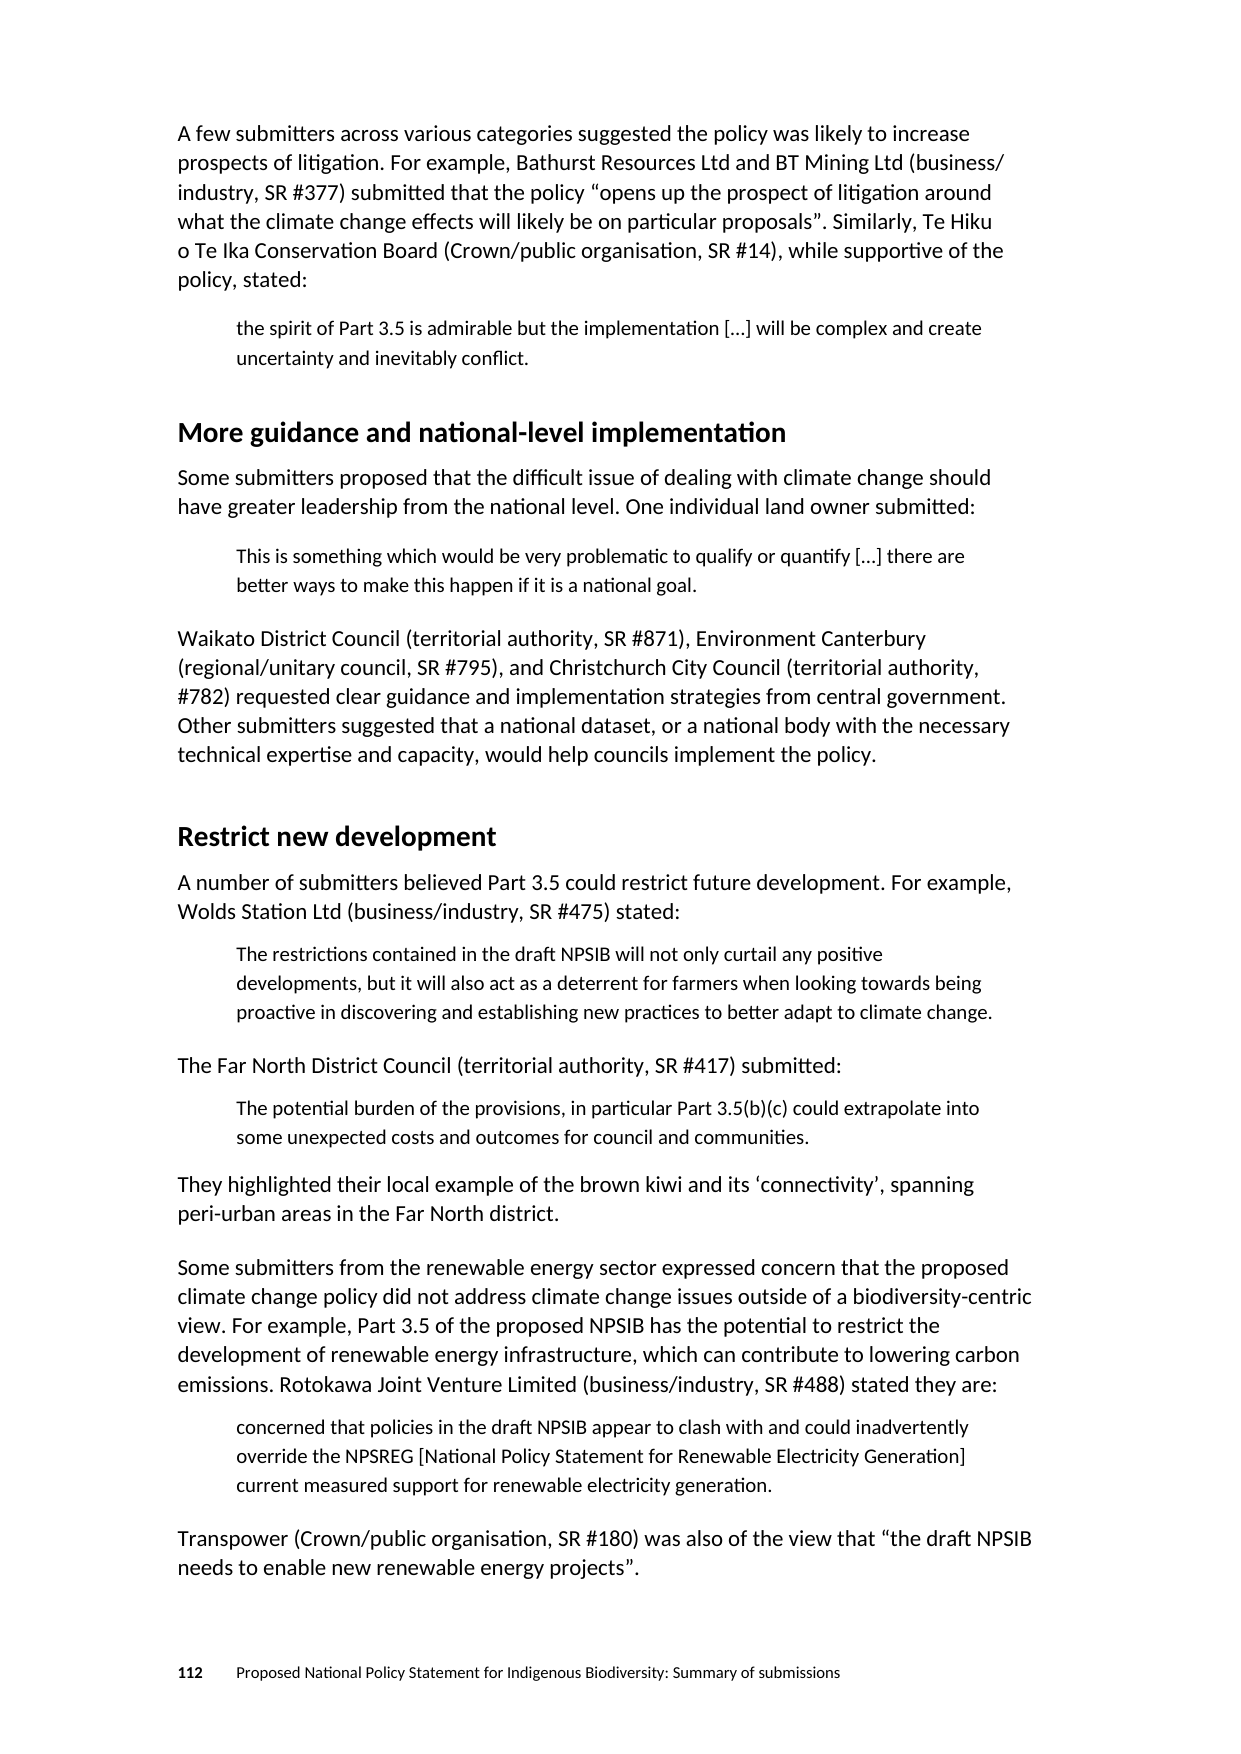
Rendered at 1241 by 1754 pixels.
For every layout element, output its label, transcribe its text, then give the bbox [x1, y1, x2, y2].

text They highlighted their local example of the brown kiwi and its ‘connectivity’, spanning peri-urban areas in the Far North district. [177, 1168, 1063, 1227]
text Transpower (Crown/public organisation, SR #180) was also of the view that “the draft NPSIB needs to enable new renewable energy projects”. [177, 1523, 1063, 1581]
text A few submitters across various categories suggested the policy was likely to increase prospects of litigation. For example, Bathurst Resources Ltd and BT Mining Ltd (business/ industry, SR #377) submitted that the policy “opens up the prospect of litigation around what the climate change effects will likely be on particular proposals”. Similarly, Te Hiku o Te Ika Conservation Board (Crown/public organisation, SR #14), while supportive of the policy, stated: [177, 118, 1063, 293]
subtitle Restrict new development [177, 818, 1063, 854]
subtitle More guidance and national-level implementation [177, 414, 1063, 449]
text Some submitters proposed that the difficult issue of dealing with climate change should have greater leadership from the national level. One individual land owner submitted: [177, 462, 1063, 520]
text A number of submitters believed Part 3.5 could restrict future development. For example, Wolds Station Ltd (business/industry, SR #475) stated: [177, 866, 1063, 925]
text Waikato District Council (territorial authority, SR #871), Environment Canterbury (regional/unitary council, SR #795), and Christchurch City Council (territorial authority, #782) requested clear guidance and implementation strategies from central government. Other submitters suggested that a national dataset, or a national body with the necessary technical expertise and capacity, would help councils implement the policy. [177, 622, 1063, 768]
text The restrictions contained in the draft NPSIB will not only curtail any positive developments, but it will also act as a deterrent for farmers when looking towards being proactive in discovering and establishing new practices to better adapt to climate change. [236, 937, 1004, 1025]
text This is something which would be very problematic to qualify or quantify […] there are better ways to make this happen if it is a national goal. [236, 539, 1004, 597]
text The Far North District Council (territorial authority, SR #417) submitted: [177, 1050, 1063, 1079]
text the spirit of Part 3.5 is admirable but the implementation […] will be complex and create uncertainty and inevitably conflict. [236, 312, 1004, 370]
text Some submitters from the renewable energy sector expressed concern that the proposed climate change policy did not address climate change issues outside of a biodiversity-centric view. For example, Part 3.5 of the proposed NPSIB has the potential to restrict the development of renewable energy infrastructure, which can contribute to lowering carbon emissions. Rotokawa Joint Venture Limited (business/industry, SR #488) stated they are: [177, 1252, 1063, 1398]
text concerned that policies in the draft NPSIB appear to clash with and could inadvertently override the NPSREG [National Policy Statement for Renewable Electricity Generation] current measured support for renewable electricity generation. [236, 1410, 1004, 1498]
text The potential burden of the provisions, in particular Part 3.5(b)(c) could extrapolate into some unexpected costs and outcomes for council and communities. [236, 1091, 1004, 1150]
